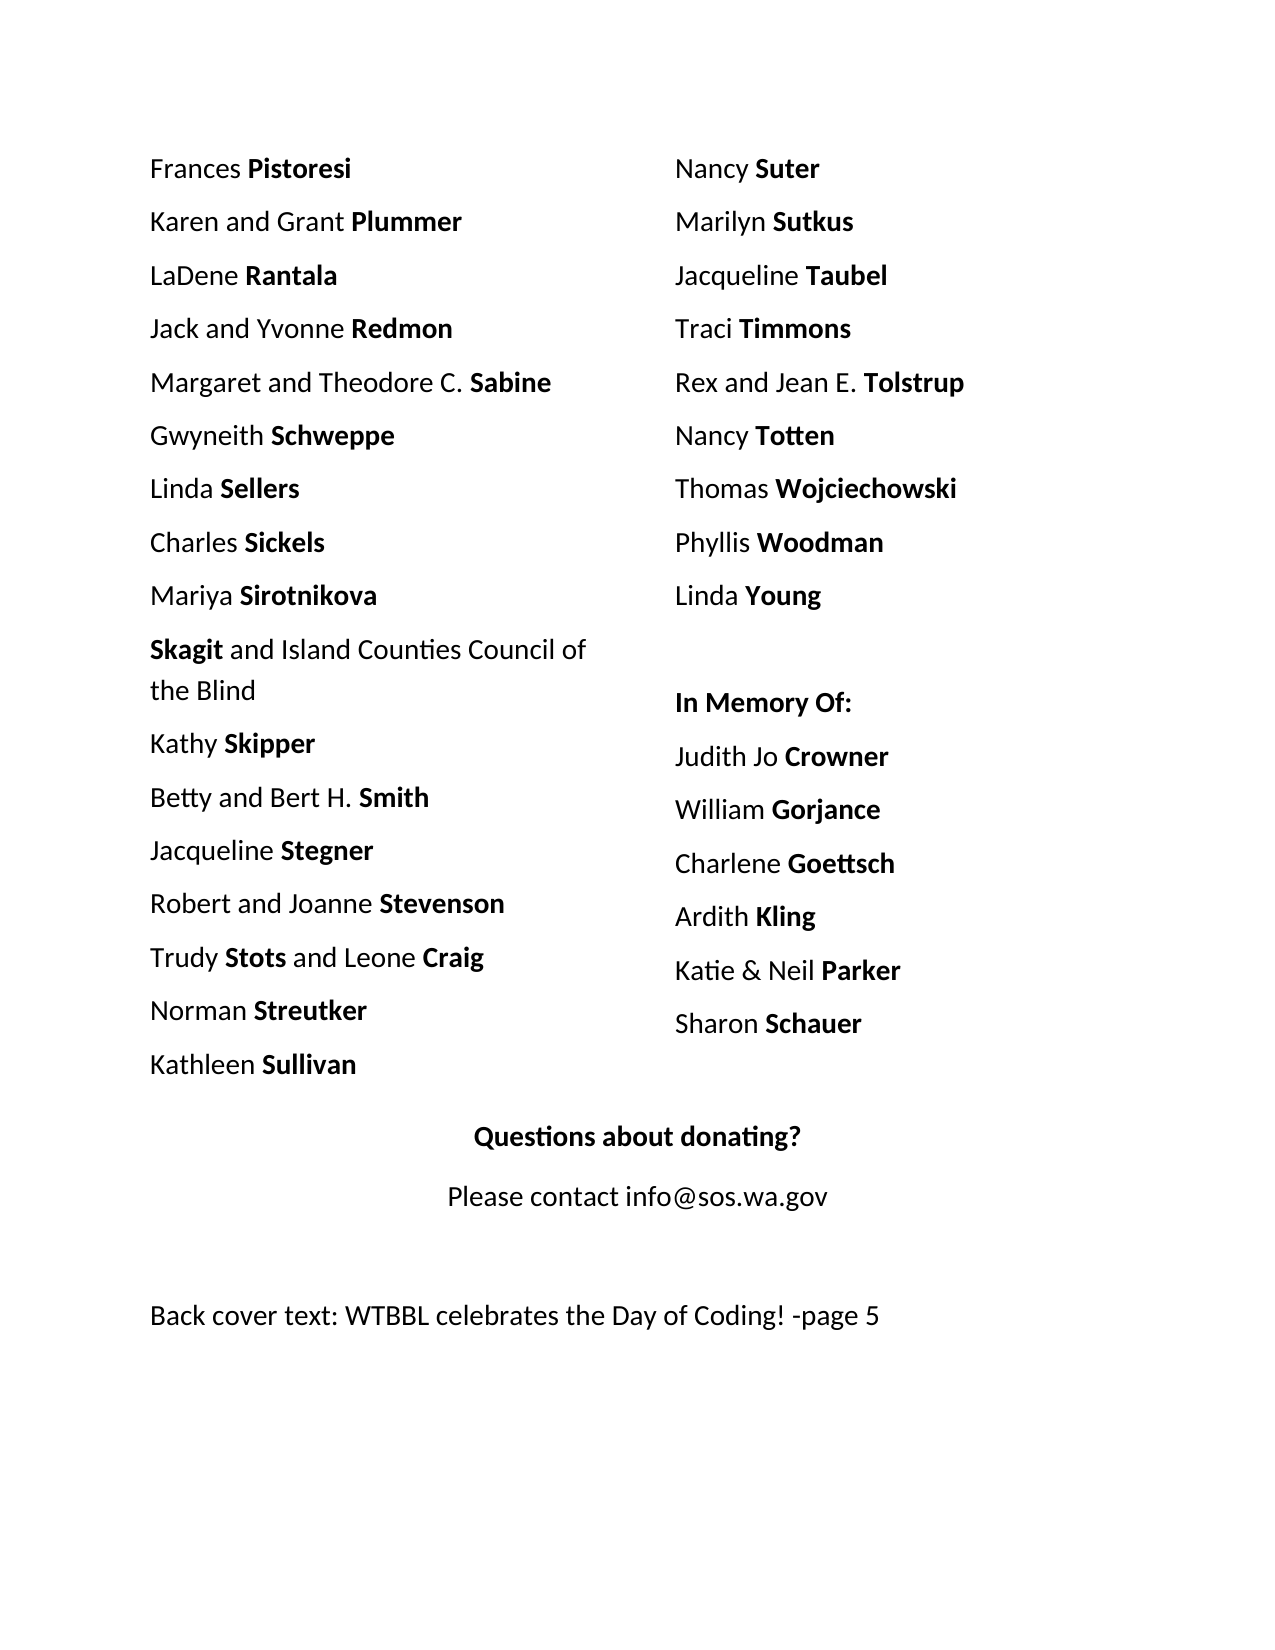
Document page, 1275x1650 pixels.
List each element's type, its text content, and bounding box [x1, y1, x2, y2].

text Questions about donating? [150, 1118, 1125, 1154]
text Trudy Stots and Leone Craig [150, 939, 600, 975]
text Please contact info@sos.wa.gov [150, 1178, 1125, 1213]
text Kathleen Sullivan [150, 1046, 600, 1082]
text Thomas Wojciechowski [675, 471, 1125, 506]
text Rex and Jean E. Tolstrup [675, 364, 1125, 399]
text Jacqueline Stegner [150, 832, 600, 868]
text Norman Streutker [150, 992, 600, 1028]
text Robert and Joanne Stevenson [150, 886, 600, 921]
text Traci Timmons [675, 310, 1125, 346]
text Judith Jo Crowner [675, 738, 1125, 773]
text Kathy Skipper [150, 725, 600, 761]
text Linda Young [675, 577, 1125, 613]
text William Gorjance [675, 791, 1125, 827]
text LaDene Rantala [150, 257, 600, 292]
text Marilyn Sutkus [675, 203, 1125, 239]
text Karen and Grant Plummer [150, 203, 600, 239]
text Nancy Totten [675, 417, 1125, 453]
text Mariya Sirotnikova [150, 577, 600, 613]
text Betty and Bert H. Smith [150, 779, 600, 814]
text Sharon Schauer [675, 1005, 1125, 1041]
text Jack and Yvonne Redmon [150, 310, 600, 346]
text Linda Sellers [150, 471, 600, 506]
text Jacqueline Taubel [675, 257, 1125, 292]
text Charles Sickels [150, 524, 600, 560]
text Katie & Neil Parker [675, 952, 1125, 987]
text Back cover text: WTBBL celebrates the Day of Coding! -page 5 [150, 1297, 1125, 1333]
text Ardith Kling [675, 898, 1125, 934]
text Phyllis Woodman [675, 524, 1125, 560]
text Margaret and Theodore C. Sabine [150, 364, 600, 399]
text Nancy Suter [675, 150, 1125, 186]
text Frances Pistoresi [150, 150, 600, 186]
text In Memory Of: [675, 684, 1125, 720]
text Skagit and Island Counties Council of the Blind [150, 631, 600, 707]
text Gwyneith Schweppe [150, 417, 600, 453]
text Charlene Goettsch [675, 845, 1125, 880]
